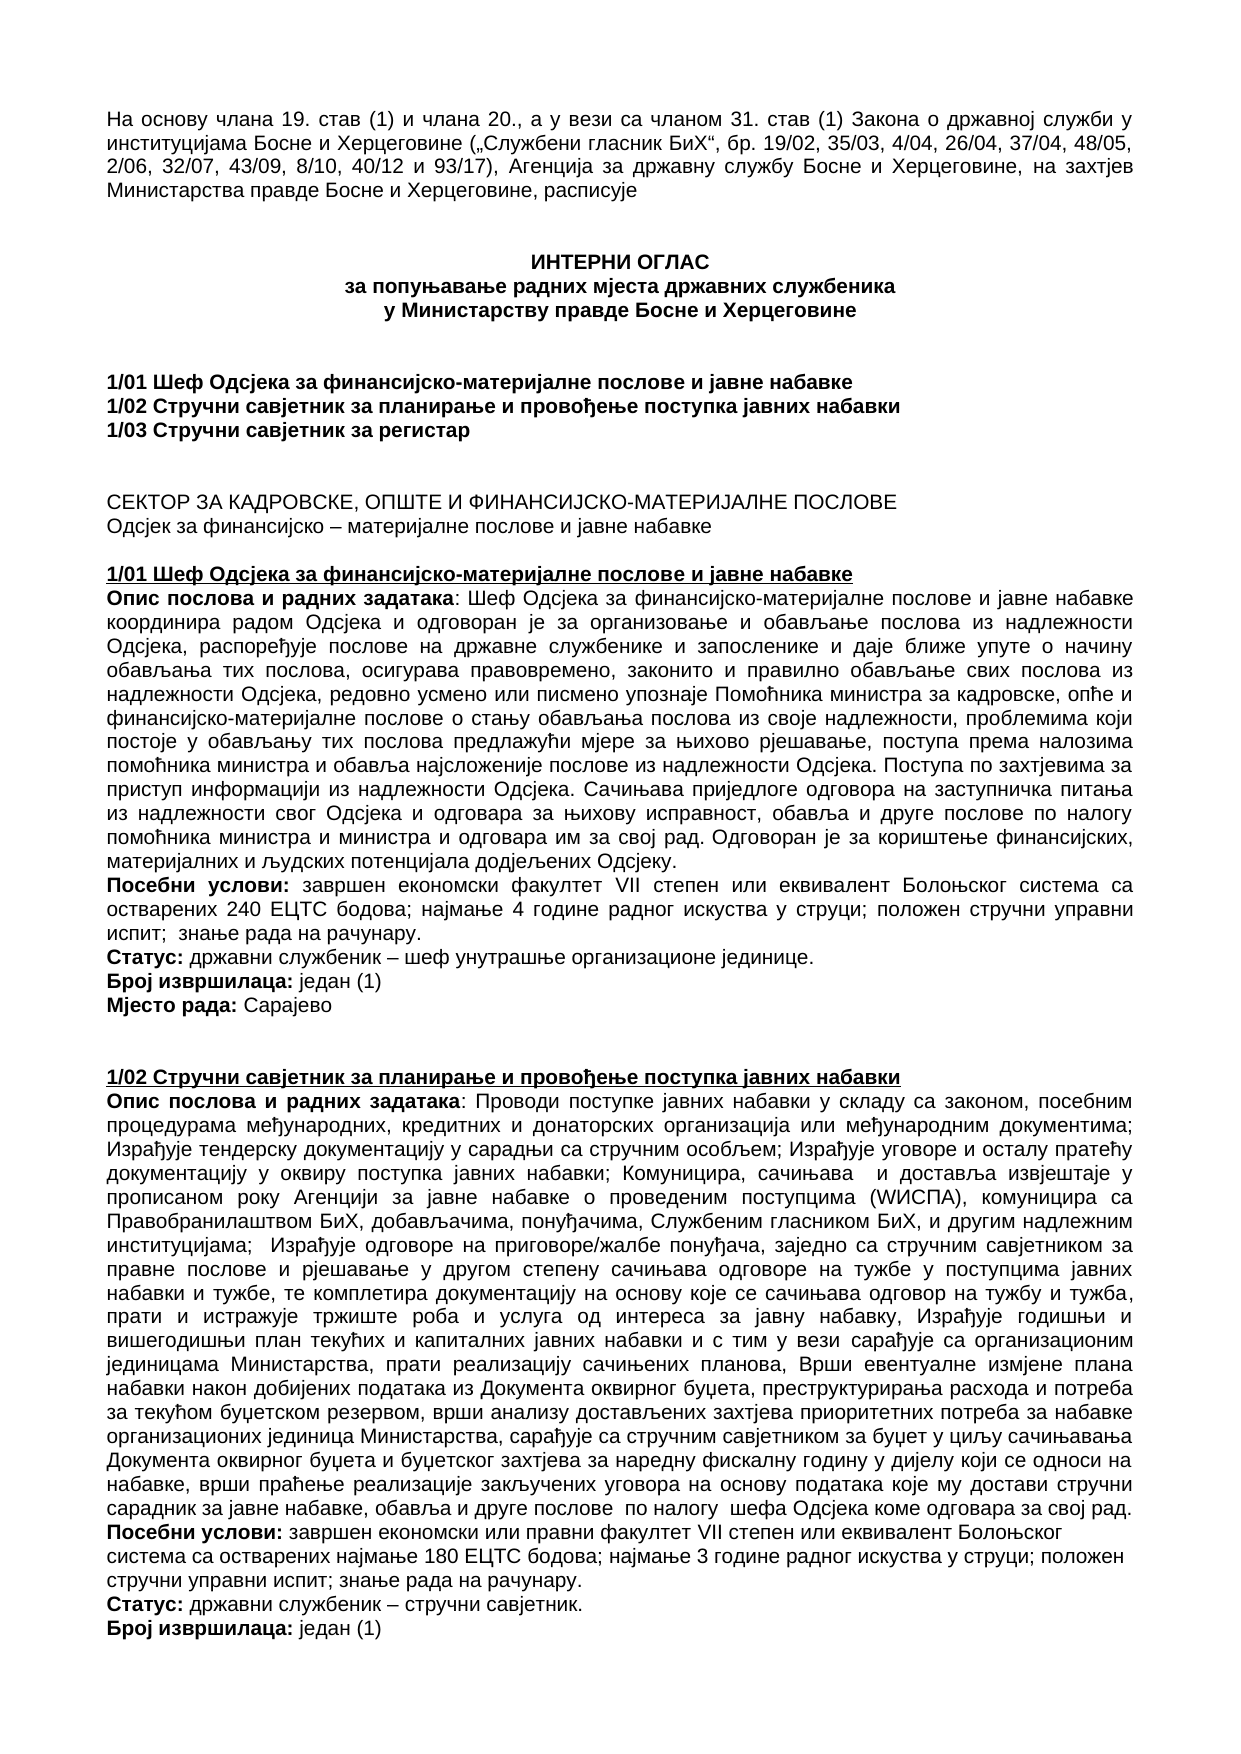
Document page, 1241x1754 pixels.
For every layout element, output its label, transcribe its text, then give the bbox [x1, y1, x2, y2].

text Мјесто рада: Сарајево [106, 993, 1134, 1017]
text 1/01 Шеф Одсјека за финансијско-материјалне послове и јавне набавке [106, 370, 1134, 394]
text На основу члана 19. став (1) и члана 20., а у вези са чланом 31. став (1) Закона о државној служби у институцијама Босне и Херцеговине („Службени гласник БиХ“, бр. 19/02, 35/03, 4/04, 26/04, 37/04, 48/05, 2/06, 32/07, 43/09, 8/10, 40/12 и 93/17), Агенција за државну службу Босне и Херцеговине, на захтјев Министарства правде Босне и Херцеговине, расписује [106, 106, 1134, 202]
text за попуњавање радних мјеста државних службеника [106, 274, 1134, 298]
text СЕКТОР ЗА КАДРОВСКЕ, ОПШТЕ И ФИНАНСИЈСКО-МАТЕРИЈАЛНЕ ПОСЛОВЕ [106, 490, 1134, 514]
text 1/02 Стручни савјетник за планирање и провођење поступка јавних набавки [106, 394, 1134, 418]
text Статус: државни службеник – шеф унутрашње организационе јединице. [106, 945, 1134, 969]
text Посебни услови: завршен економски факултет VII степен или еквивалент Болоњског система са остварених 240 ЕЦТС бодова; најмање 4 године радног искуства у струци; положен стручни управни испит; знање рада на рачунару. [106, 873, 1134, 945]
text у Министарству правде Босне и Херцеговине [106, 298, 1134, 322]
text ИНТЕРНИ ОГЛАС [106, 250, 1134, 274]
text Опис послова и радних задатака: Шеф Одсјека за финансијско-материјалне послове и јавне набавке координира радом Одсјека и одговоран је за организовање и обављање послова из надлежности Одсјека, распоређује послове на државне службенике и запосленике и даје ближе упуте о начину обављања тих послова, осигурава правовремено, законито и правилно обављање свих послова из надлежности Одсјека, редовно усмено или писмено упознаје Помоћника министра за кадровске, опће и финансијско-материјалне послове о стању обављања послова из своје надлежности, проблемима који постоје у обављању тих послова предлажући мјере за њихово рјешавање, поступа према налозима помоћника министра и обавља најсложеније послове из надлежности Одсјека. Поступа по захтјевима за приступ информацији из надлежности Одсјека. Сачињава приједлоге одговора на заступничка питања из надлежности свог Одсјека и одговара за њихову исправност, обавља и друге послове по налогу помоћника министра и министра и одговара им за свој рад. Одговоран је за кориштење финансијских, материјалних и људских потенцијала додјељених Одсјеку. [106, 586, 1134, 873]
text Опис послова и радних задатака: Проводи поступке јавних набавки у складу са законом, посебним процедурама међународних, кредитних и донаторских организација или међународним документима; Израђује тендерску документацију у сарадњи са стручним особљем; Израђује уговоре и осталу пратећу документацију у оквиру поступка јавних набавки; Комуницира, сачињава и доставља извјештаје у прописаном року Агенцији за јавне набавке о проведеним поступцима (WИСПА), комуницира са Правобранилаштвом БиХ, добављачима, понуђачима, Службеним гласником БиХ, и другим надлежним институцијама; Израђује одговоре на приговоре/жалбе понуђача, заједно са стручним савјетником за правне послове и рјешавање у другом степену сачињава одговоре на тужбе у поступцима јавних набавки и тужбе, те комплетира документацију на основу које се сачињава одговор на тужбу и тужба, прати и истражује тржиште роба и услуга од интереса за јавну набавку, Израђује годишњи и вишегодишњи план текућих и капиталних јавних набавки и с тим у вези сарађује са организационим јединицама Министарства, прати реализацију сачињених планова, Врши евентуалне измјене плана набавки након добијених података из Документа оквирног буџета, преструктурирања расхода и потреба за текућом буџетском резервом, врши анализу достављених захтјева приоритетних потреба за набавке организационих јединица Министарства, сарађује са стручним савјетником за буџет у циљу сачињавања Документа оквирног буџета и буџетског захтјева за наредну фискалну годину у дијелу који се односи на набавке, врши праћење реализације закључених уговора на основу података које му достави стручни сарадник за јавне набавке, обавља и друге послове по налогу шефа Одсјека коме одговара за свој рад. [106, 1089, 1134, 1520]
text 1/02 Стручни савјетник за планирање и провођење поступка јавних набавки [106, 1065, 1134, 1089]
text Број извршилаца: један (1) [106, 969, 1134, 993]
text Број извршилаца: један (1) [106, 1616, 1134, 1640]
text 1/01 Шеф Одсјека за финансијско-материјалне послове и јавне набавке [106, 562, 1134, 586]
text Посебни услови: завршен економски или правни факултет VII степен или еквивалент Болоњског система са остварених најмање 180 ЕЦТС бодова; најмање 3 године радног искуства у струци; положен стручни управни испит; знање рада на рачунару. [106, 1520, 1134, 1592]
text Статус: државни службеник – стручни савјетник. [106, 1592, 1134, 1616]
text 1/03 Стручни савјетник за регистар [106, 418, 1134, 442]
text Одсјек за финансијско – материјалне послове и јавне набавке [106, 514, 1134, 538]
